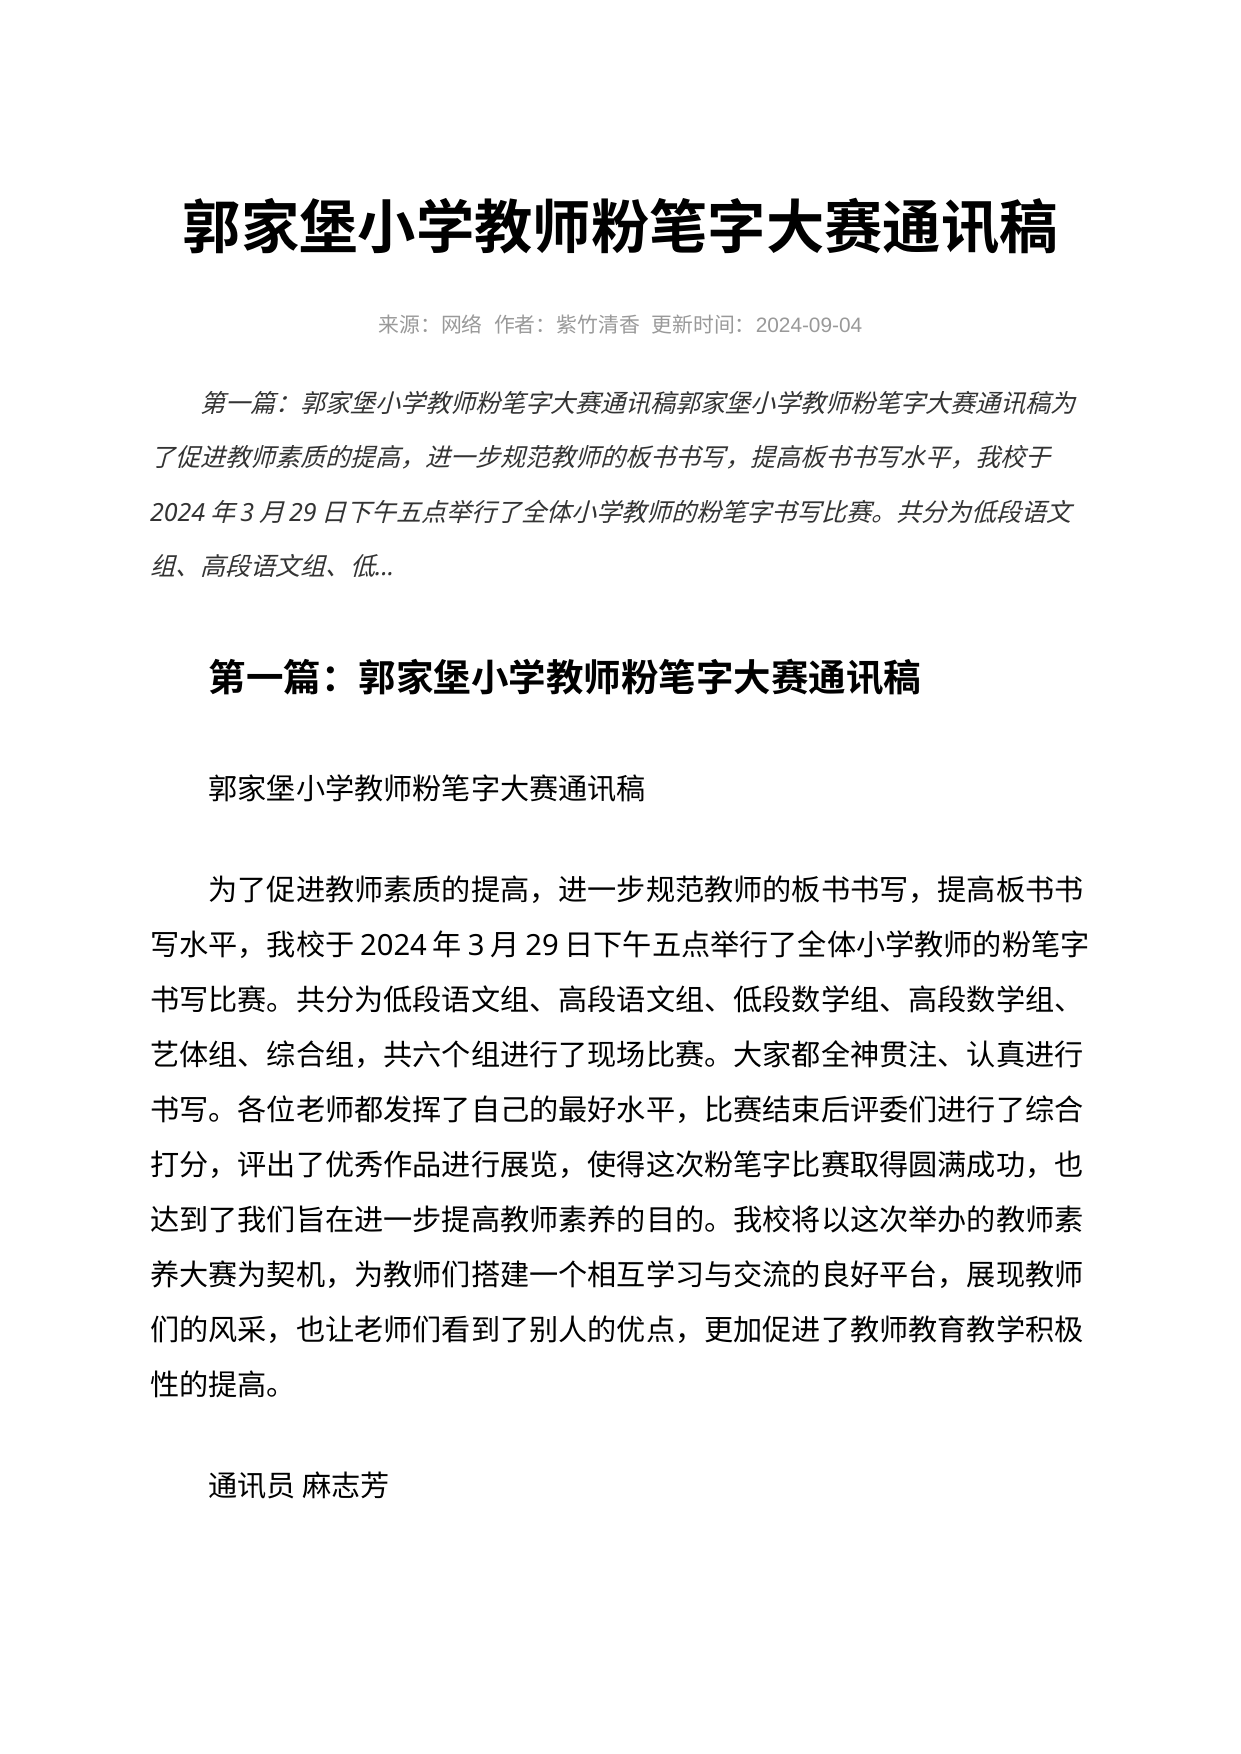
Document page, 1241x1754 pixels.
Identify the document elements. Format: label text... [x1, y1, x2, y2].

text 通讯员 麻志芳 [150, 1463, 1090, 1505]
text 第一篇：郭家堡小学教师粉笔字大赛通讯稿 [150, 648, 1090, 702]
text 来源：网络 作者：紫竹清香 更新时间：2024-09-04 [150, 313, 1090, 337]
text 为了促进教师素质的提高，进一步规范教师的板书书写，提高板书书写水平，我校于2024年3月29日下午五点举行了全体小学教师的粉笔字书写比赛。共分为低段语文组、高段语文组、低段数学组、高段数学组、艺体组、综合组，共六个组进行了现场比赛。大家都全神贯注、认真进行书写。各位老师都发挥了自己的最好水平，比赛结束后评委们进行了综合打分，评出了优秀作品进行展览，使得这次粉笔字比赛取得圆满成功，也达到了我们旨在进一步提高教师素养的目的。我校将以这次举办的教师素养大赛为契机，为教师们搭建一个相互学习与交流的良好平台，展现教师们的风采，也让老师们看到了别人的优点，更加促进了教师教育教学积极性的提高。 [150, 867, 1090, 1403]
text 第一篇：郭家堡小学教师粉笔字大赛通讯稿郭家堡小学教师粉笔字大赛通讯稿为了促进教师素质的提高，进一步规范教师的板书书写，提高板书书写水平，我校于2024年3月29日下午五点举行了全体小学教师的粉笔字书写比赛。共分为低段语文组、高段语文组、低... [150, 383, 1090, 583]
text 郭家堡小学教师粉笔字大赛通讯稿 [150, 765, 1090, 807]
subtitle 郭家堡小学教师粉笔字大赛通讯稿 [150, 181, 1090, 266]
